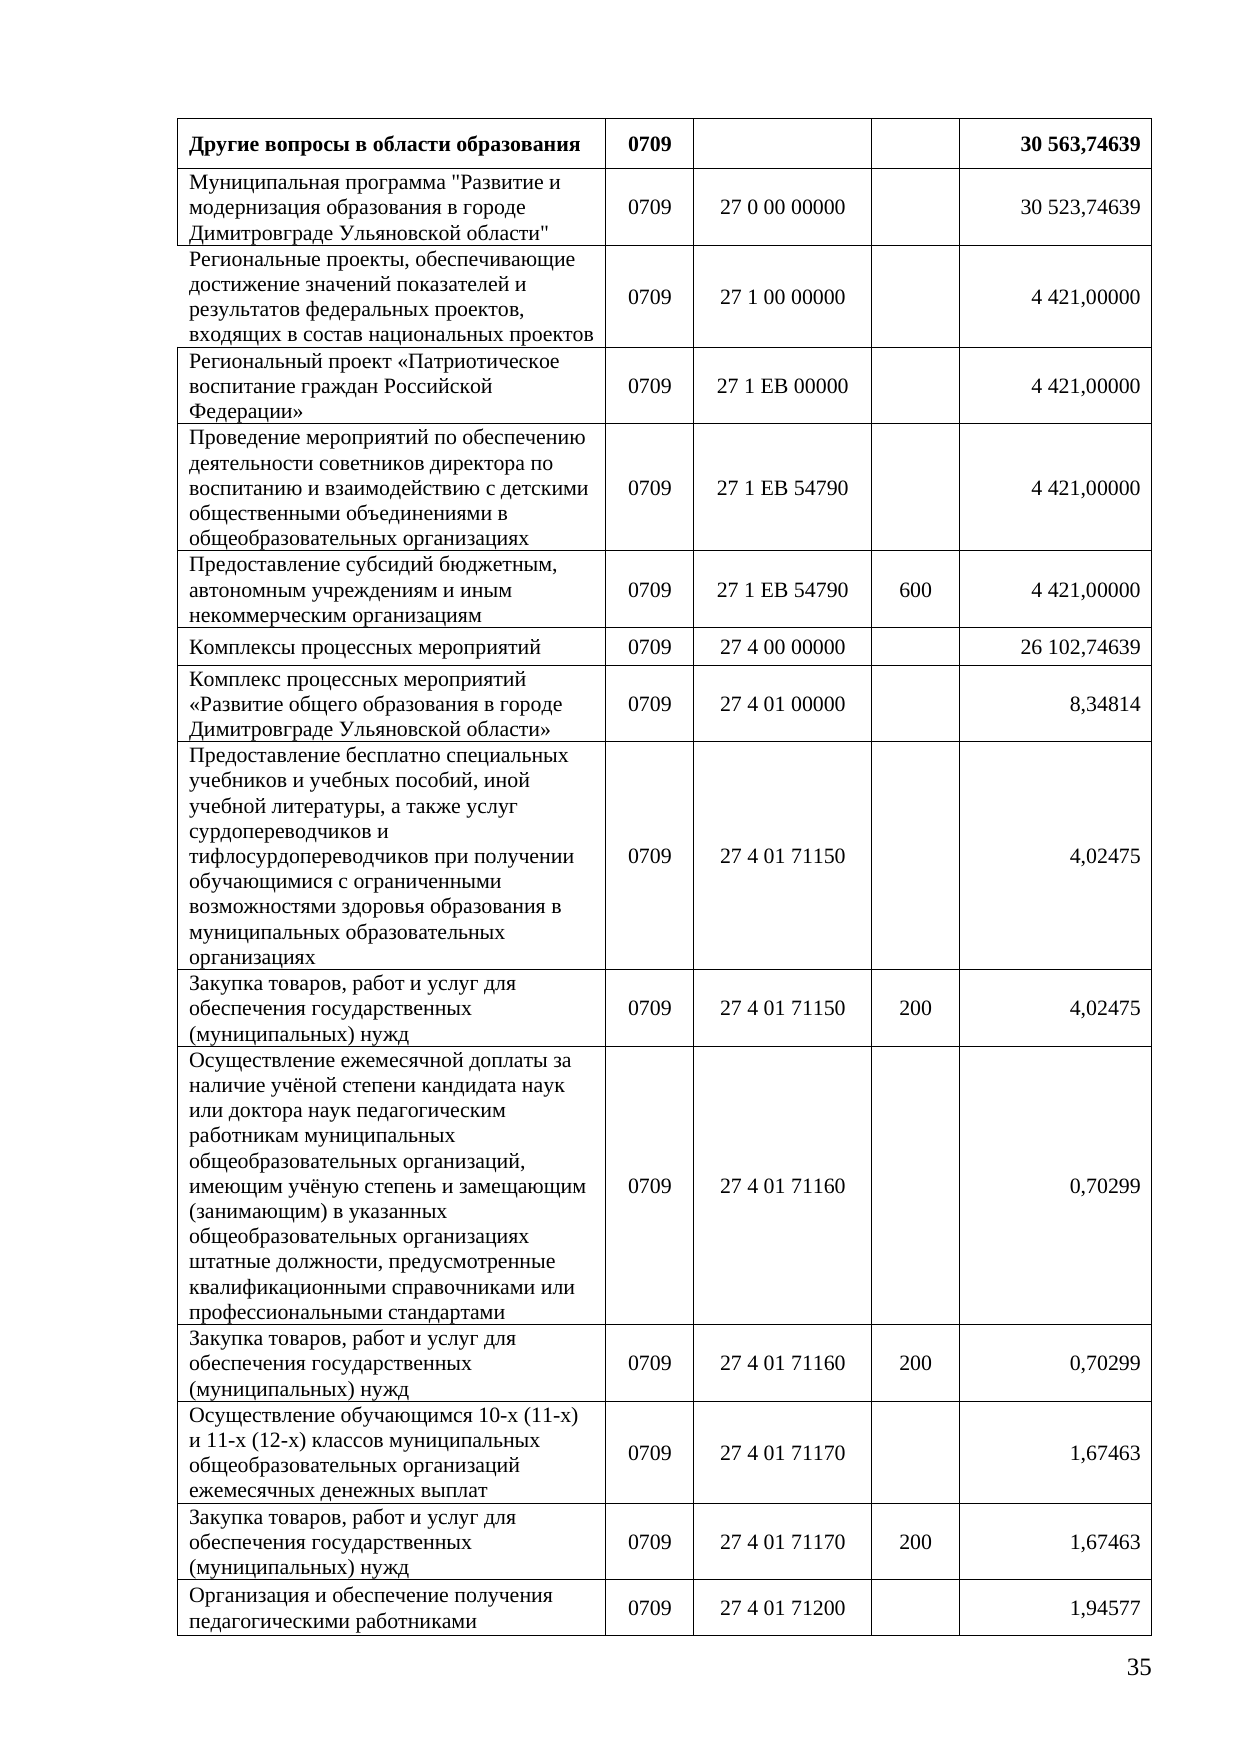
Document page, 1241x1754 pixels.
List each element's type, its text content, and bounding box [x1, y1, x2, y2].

table_cell 27 4 00 00000 [694, 628, 871, 664]
table_cell Предоставление субсидий бюджетным, автономным учреждениям и иным некоммерческим организациям [178, 551, 605, 627]
table_cell 1,67463 [960, 1504, 1151, 1579]
table_cell 27 4 01 00000 [694, 666, 871, 741]
table_cell Осуществление ежемесячной доплаты за наличие учёной степени кандидата наук или доктора наук педагогическим работникам муниципальных общеобразовательных организаций, имеющим учёную степень и замещающим (занимающим) в указанных общеобразовательных организациях штатные должности, предусмотренные квалификационными справочниками или профессиональными стандартами [178, 1047, 605, 1324]
table_cell 27 4 01 71170 [694, 1402, 871, 1503]
table_cell [872, 119, 959, 168]
table_cell [872, 424, 959, 550]
table_cell 0709 [606, 1504, 693, 1579]
table_cell 4,02475 [960, 742, 1151, 969]
table_cell [694, 119, 871, 168]
table_cell Закупка товаров, работ и услуг для обеспечения государственных (муниципальных) нужд [178, 1504, 605, 1579]
table_cell 27 4 01 71150 [694, 742, 871, 969]
table_cell 0709 [606, 551, 693, 627]
table_cell 4 421,00000 [960, 348, 1151, 423]
table_cell 27 1 EB 54790 [694, 551, 871, 627]
table_cell 0709 [606, 1325, 693, 1401]
table_cell 4 421,00000 [960, 551, 1151, 627]
table_cell Осуществление обучающимся 10-х (11-х) и 11-х (12-х) классов муниципальных общеобразовательных организаций ежемесячных денежных выплат [178, 1402, 605, 1503]
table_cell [178, 1580, 605, 1635]
table_cell 0709 [606, 169, 693, 245]
table_cell Комплексы процессных мероприятий [178, 628, 605, 664]
table_cell [872, 1047, 959, 1324]
table_cell [872, 348, 959, 423]
table_cell 27 4 01 71150 [694, 970, 871, 1046]
table_cell 27 4 01 71160 [694, 1325, 871, 1401]
table_cell 0709 [606, 1402, 693, 1503]
table_cell 0709 [606, 1580, 693, 1635]
table_cell Закупка товаров, работ и услуг для обеспечения государственных (муниципальных) нужд [178, 1325, 605, 1401]
table_cell 0709 [606, 628, 693, 664]
table_cell 200 [872, 1504, 959, 1579]
table_cell 26 102,74639 [960, 628, 1151, 664]
table_cell 27 1 00 00000 [694, 246, 871, 347]
table_cell 0709 [606, 742, 693, 969]
table_cell [872, 169, 959, 245]
table_cell 0709 [606, 424, 693, 550]
table_cell Муниципальная программа "Развитие и модернизация образования в городе Димитровграде Ульяновской области" [178, 169, 605, 245]
table_cell 4 421,00000 [960, 424, 1151, 550]
table_cell Региональные проекты, обеспечивающие достижение значений показателей и результатов федеральных проектов, входящих в состав национальных проектов [178, 246, 605, 347]
table_cell 0,70299 [960, 1325, 1151, 1401]
table_cell 0709 [606, 666, 693, 741]
table_cell [872, 742, 959, 969]
table_cell 27 1 EB 54790 [694, 424, 871, 550]
table_cell 200 [872, 970, 959, 1046]
table_cell 27 4 01 71170 [694, 1504, 871, 1579]
table_cell Другие вопросы в области образования [178, 119, 605, 168]
table_cell 1,94577 [960, 1580, 1151, 1635]
table_cell 8,34814 [960, 666, 1151, 741]
table_cell 27 0 00 00000 [694, 169, 871, 245]
table_cell 27 4 01 71160 [694, 1047, 871, 1324]
table_cell [872, 628, 959, 664]
table_cell [872, 1580, 959, 1635]
table_cell 0709 [606, 119, 693, 168]
table_cell 4 421,00000 [960, 246, 1151, 347]
table_cell [872, 246, 959, 347]
table_cell Проведение мероприятий по обеспечению деятельности советников директора по воспитанию и взаимодействию с детскими общественными объединениями в общеобразовательных организациях [178, 424, 605, 550]
table_cell 30 563,74639 [960, 119, 1151, 168]
table_cell [872, 1402, 959, 1503]
table_cell 0709 [606, 348, 693, 423]
table_cell [872, 666, 959, 741]
table_cell 0,70299 [960, 1047, 1151, 1324]
table_cell 27 1 EB 00000 [694, 348, 871, 423]
table_cell 600 [872, 551, 959, 627]
table_cell Закупка товаров, работ и услуг для обеспечения государственных (муниципальных) нужд [178, 970, 605, 1046]
table_cell 30 523,74639 [960, 169, 1151, 245]
table_cell 0709 [606, 1047, 693, 1324]
table_cell 4,02475 [960, 970, 1151, 1046]
table_cell 0709 [606, 970, 693, 1046]
table_cell Комплекс процессных мероприятий «Развитие общего образования в городе Димитровграде Ульяновской области» [178, 666, 605, 741]
table_cell Региональный проект «Патриотическое воспитание граждан Российской Федерации» [178, 348, 605, 423]
table_cell 0709 [606, 246, 693, 347]
table_cell 200 [872, 1325, 959, 1401]
table_cell 27 4 01 71200 [694, 1580, 871, 1635]
table_cell Предоставление бесплатно специальных учебников и учебных пособий, иной учебной литературы, а также услуг сурдопереводчиков и тифлосурдопереводчиков при получении обучающимися с ограниченными возможностями здоровья образования в муниципальных образовательных организациях [178, 742, 605, 969]
table_cell 1,67463 [960, 1402, 1151, 1503]
